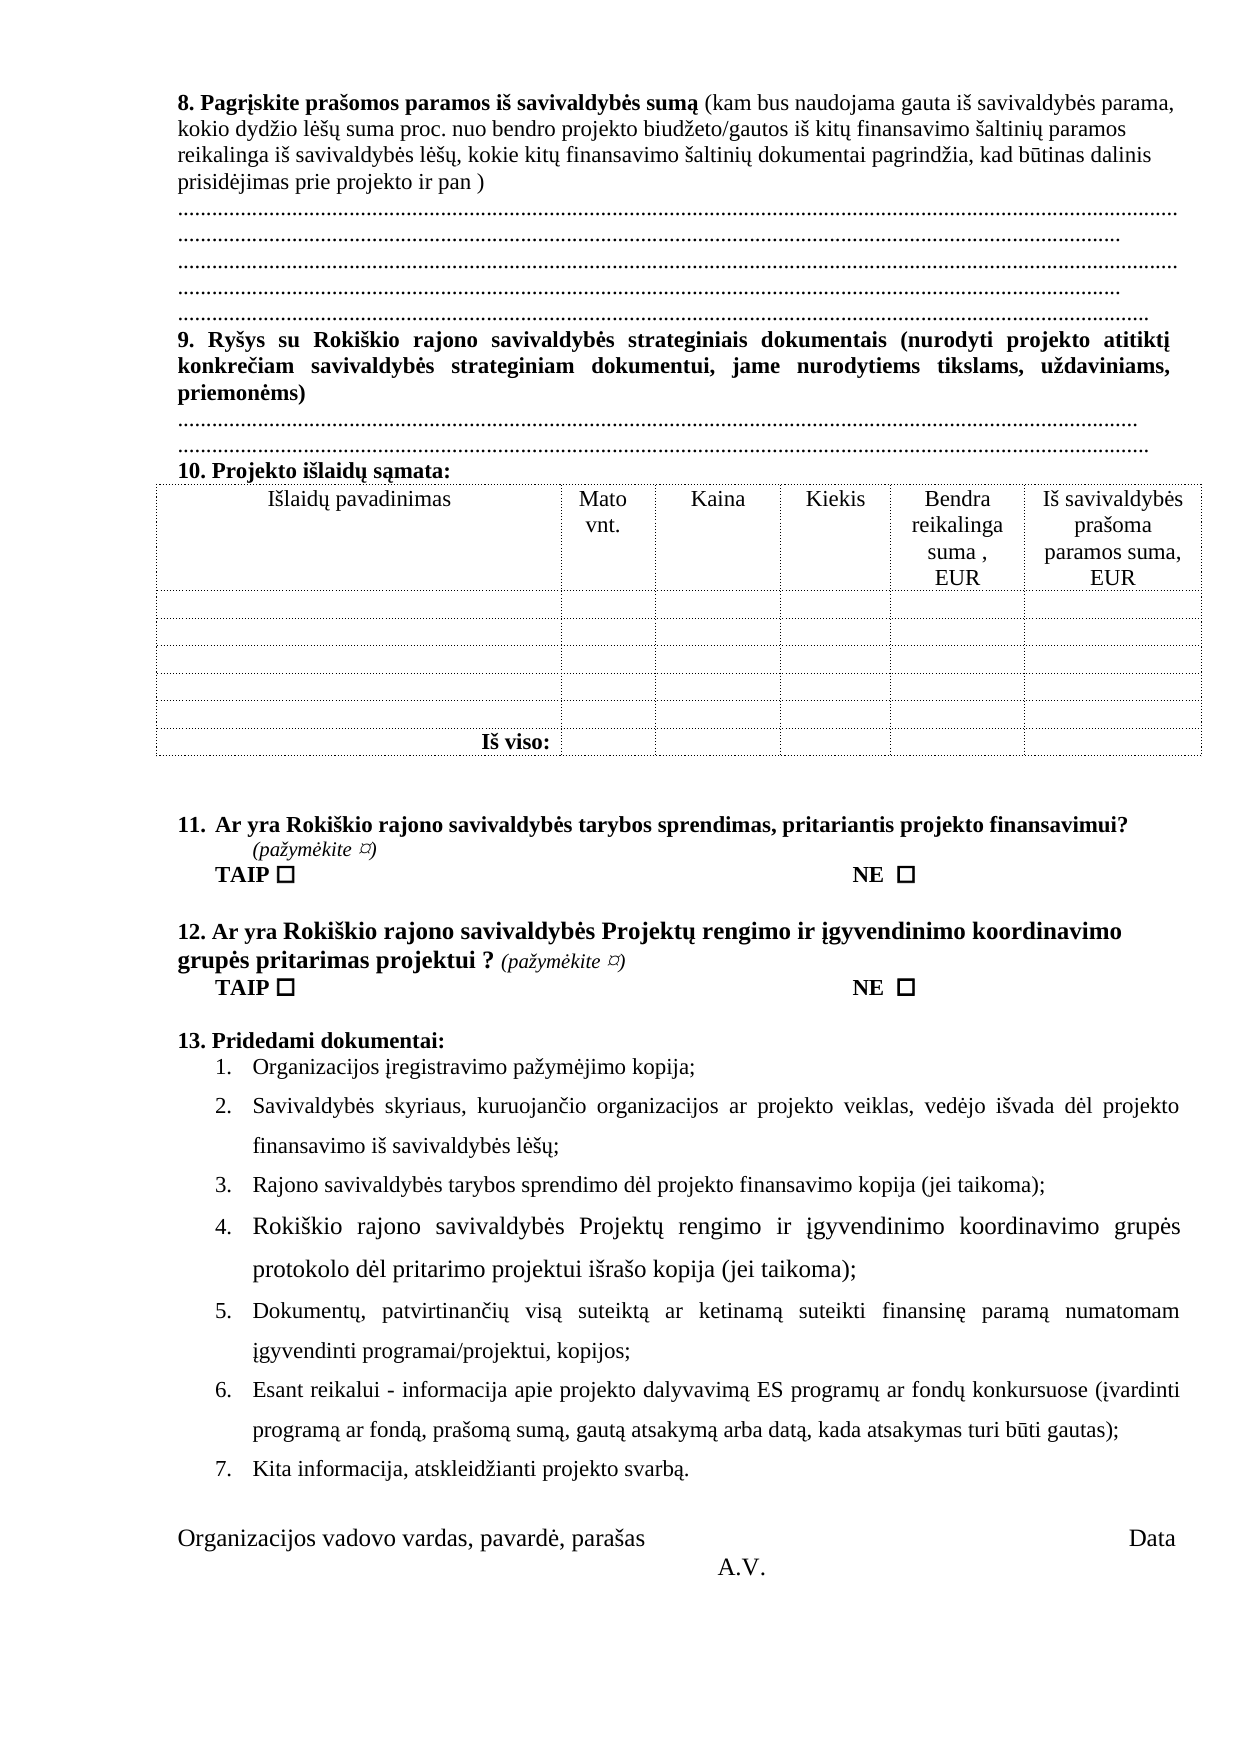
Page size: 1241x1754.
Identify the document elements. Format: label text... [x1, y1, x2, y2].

list Savivaldybės skyriaus, kuruojančio organizacijos ar projekto veiklas, vedėjo išvada dėl projekto finansavimo iš savivaldybės lėšų; [215, 1092, 1181, 1158]
list Kita informacija, atskleidžianti projekto svarbą. [215, 1455, 1181, 1481]
table_cell [1024, 618, 1202, 645]
list Rajono savivaldybės tarybos sprendimo dėl projekto finansavimo kopija (jei taikoma); [215, 1171, 1181, 1198]
text TAIP NE [177, 861, 1181, 888]
table_cell [157, 645, 562, 673]
table_cell [1024, 590, 1202, 618]
table_cell [781, 645, 890, 673]
table_cell [655, 618, 781, 645]
table_cell [781, 673, 890, 700]
table_cell [1024, 700, 1202, 727]
table_cell [781, 618, 890, 645]
table_cell [562, 728, 655, 755]
text TAIP NE [177, 974, 1181, 1000]
table_cell [562, 590, 655, 618]
table_cell [562, 700, 655, 727]
table_cell [781, 590, 890, 618]
table_cell [562, 673, 655, 700]
table_cell [1024, 645, 1202, 673]
table_cell [655, 700, 781, 727]
list Rokiškio rajono savivaldybės Projektų rengimo ir įgyvendinimo koordinavimo grupės protokolo dėl pritarimo projektui išrašo kopija (jei taikoma); [215, 1211, 1181, 1283]
table_cell [781, 728, 890, 755]
table_cell [562, 645, 655, 673]
table_header Kiekis [781, 484, 890, 590]
table_header Išlaidų pavadinimas [157, 484, 562, 590]
table_cell [890, 645, 1024, 673]
text 10. Projekto išlaidų sąmata: [177, 458, 1181, 484]
list Ar yra Rokiškio rajono savivaldybės tarybos sprendimas, pritariantis projekto finansavimui?(pažymėkite ) [177, 811, 1181, 861]
list Esant reikalui - informacija apie projekto dalyvavimą ES programų ar fondų konkursuose (įvardinti programą ar fondą, prašomą sumą, gautą atsakymą arba datą, kada atsakymas turi būti gautas); [215, 1376, 1181, 1442]
table_cell [655, 645, 781, 673]
table_cell [1024, 728, 1202, 755]
table_cell [890, 728, 1024, 755]
text ........................................................................................................................................................................ [177, 405, 1171, 431]
table_cell [781, 700, 890, 727]
text 8. Pagrįskite prašomos paramos iš savivaldybės sumą (kam bus naudojama gauta iš savivaldybės parama, kokio dydžio lėšų suma proc. nuo bendro projekto biudžeto/gautos iš kitų finansavimo šaltinių paramos reikalinga iš savivaldybės lėšų, kokie kitų finansavimo šaltinių dokumentai pagrindžia, kad būtinas dalinis prisidėjimas prie projekto ir pan ) [177, 89, 1181, 194]
table_cell [157, 700, 562, 727]
text 13. Pridedami dokumentai: [177, 1027, 1181, 1053]
text 12. Ar yra Rokiškio rajono savivaldybės Projektų rengimo ir įgyvendinimo koordinavimo grupės pritarimas projektui ? (pažymėkite ) [177, 916, 1181, 974]
table_header Mato vnt. [562, 484, 655, 590]
table_cell [890, 673, 1024, 700]
table_cell [157, 590, 562, 618]
table_header Kaina [655, 484, 781, 590]
table_cell [655, 590, 781, 618]
table_cell Iš viso: [157, 728, 562, 755]
table_cell [890, 618, 1024, 645]
table_cell [157, 673, 562, 700]
list Organizacijos įregistravimo pažymėjimo kopija; [215, 1053, 1181, 1079]
table_cell [890, 700, 1024, 727]
list Dokumentų, patvirtinančių visą suteiktą ar ketinamą suteikti finansinę paramą numatomam įgyvendinti programai/projektui, kopijos; [215, 1297, 1181, 1363]
table_header Iš savivaldybės prašoma paramos suma, EUR [1024, 484, 1202, 590]
table_cell [655, 728, 781, 755]
text Organizacijos vadovo vardas, pavardė, parašas Data [177, 1523, 1181, 1552]
table_cell [1024, 673, 1202, 700]
table_cell [655, 673, 781, 700]
table_cell [157, 618, 562, 645]
table_cell [890, 590, 1024, 618]
text A.V. [177, 1552, 1181, 1581]
table_cell [562, 618, 655, 645]
table_header Bendra reikalinga suma , EUR [890, 484, 1024, 590]
text 9. Ryšys su Rokiškio rajono savivaldybės strateginiais dokumentais (nurodyti projekto atitiktį konkrečiam savivaldybės strateginiam dokumentui, jame nurodytiems tikslams, uždaviniams, priemonėms) [177, 326, 1171, 405]
